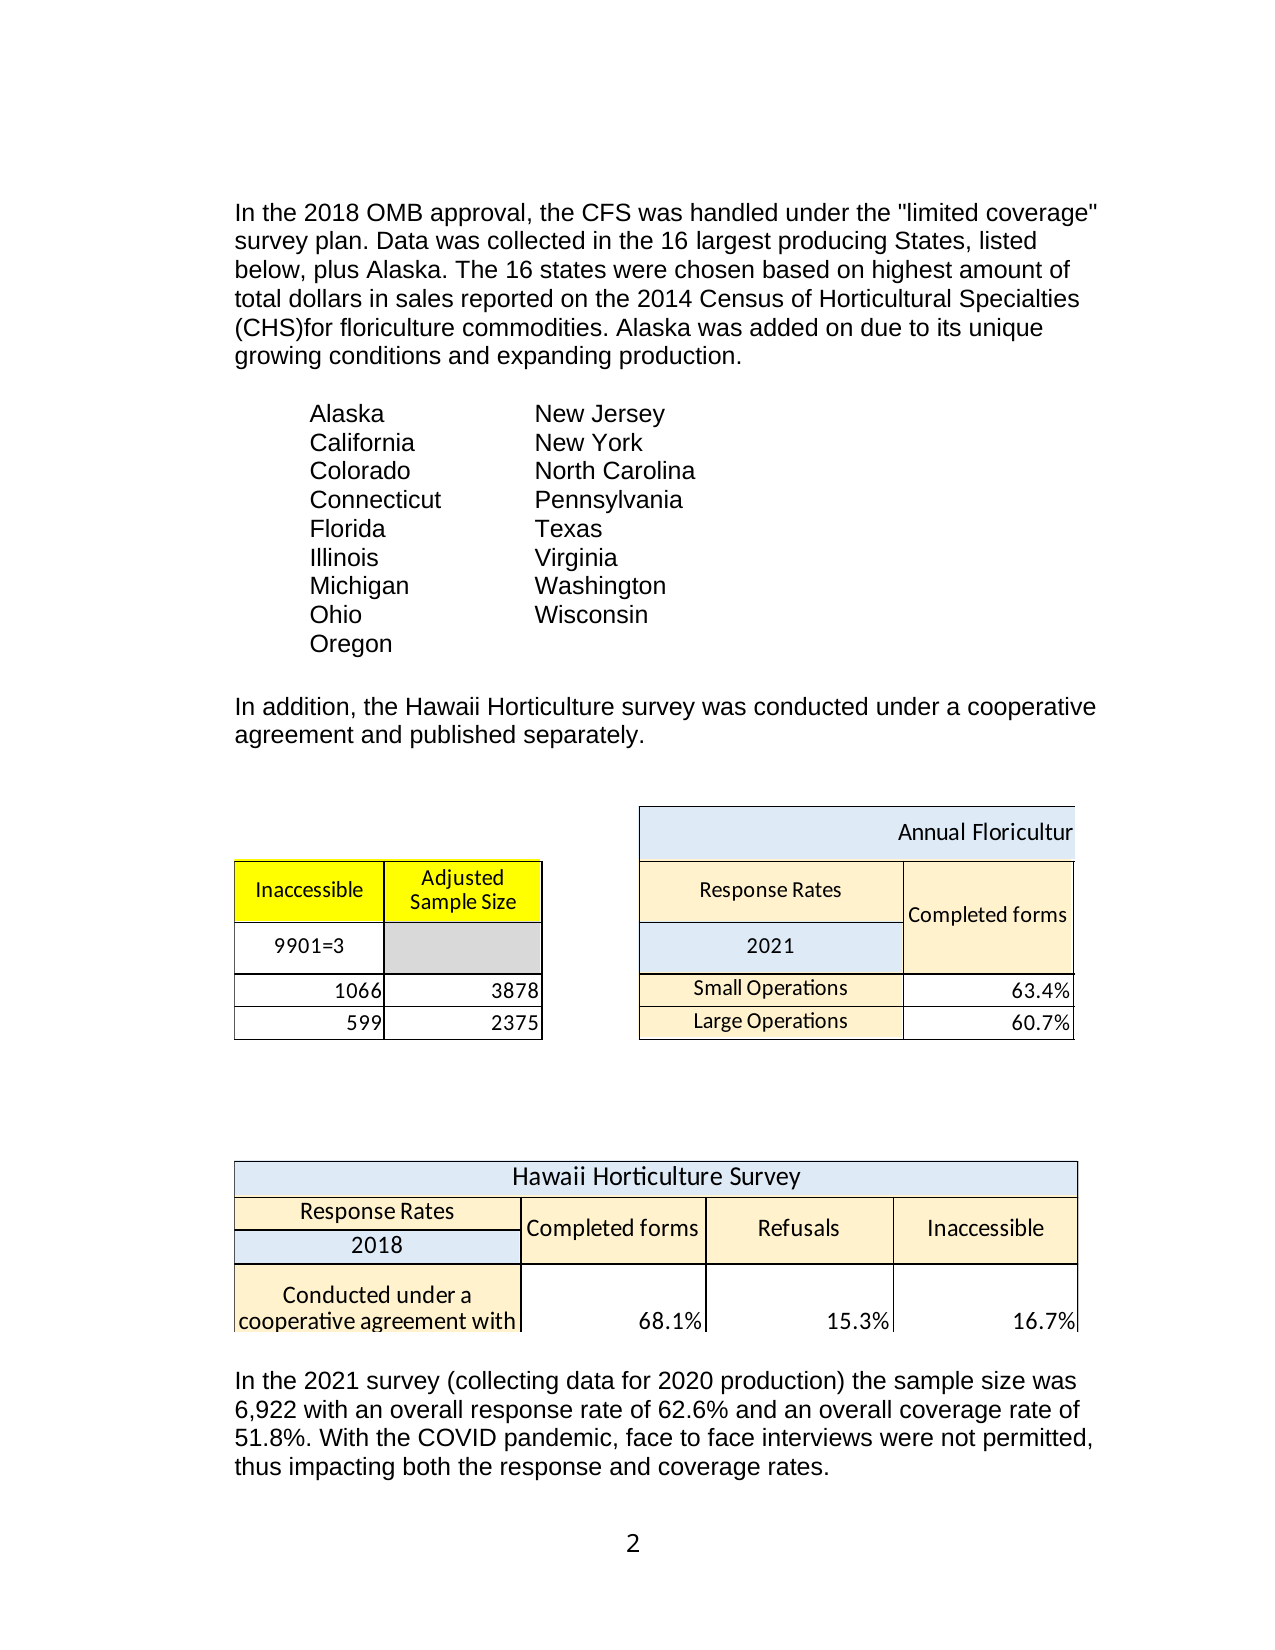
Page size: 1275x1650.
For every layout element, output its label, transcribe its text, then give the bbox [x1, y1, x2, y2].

text In addition, the Hawaii Horticulture survey was conducted under a cooperative agreement and published separately. [234, 692, 1106, 749]
text Ohio Wisconsin Oregon [159, 600, 1106, 657]
text California New York [234, 427, 1106, 456]
text In the 2018 OMB approval, the CFS was handled under the "limited coverage" survey plan. Data was collected in the 16 largest producing States, listed below, plus Alaska. The 16 states were chosen based on highest amount of total dollars in sales reported on the 2014 Census of Horticultural Specialties (CHS)for floriculture commodities. Alaska was added on due to its unique growing conditions and expanding production. [234, 197, 1106, 370]
text Florida Texas [234, 514, 1106, 542]
text Colorado North Carolina [159, 456, 1106, 485]
text Michigan Washington [159, 571, 1106, 600]
text In the 2021 survey (collecting data for 2020 production) the sample size was 6,922 with an overall response rate of 62.6% and an overall coverage rate of 51.8%. With the COVID pandemic, face to face interviews were not permitted, thus impacting both the response and coverage rates. [234, 1366, 1106, 1481]
text Alaska New Jersey [234, 399, 1106, 427]
text Connecticut Pennsylvania [234, 485, 1106, 514]
text Illinois Virginia [234, 542, 1106, 571]
